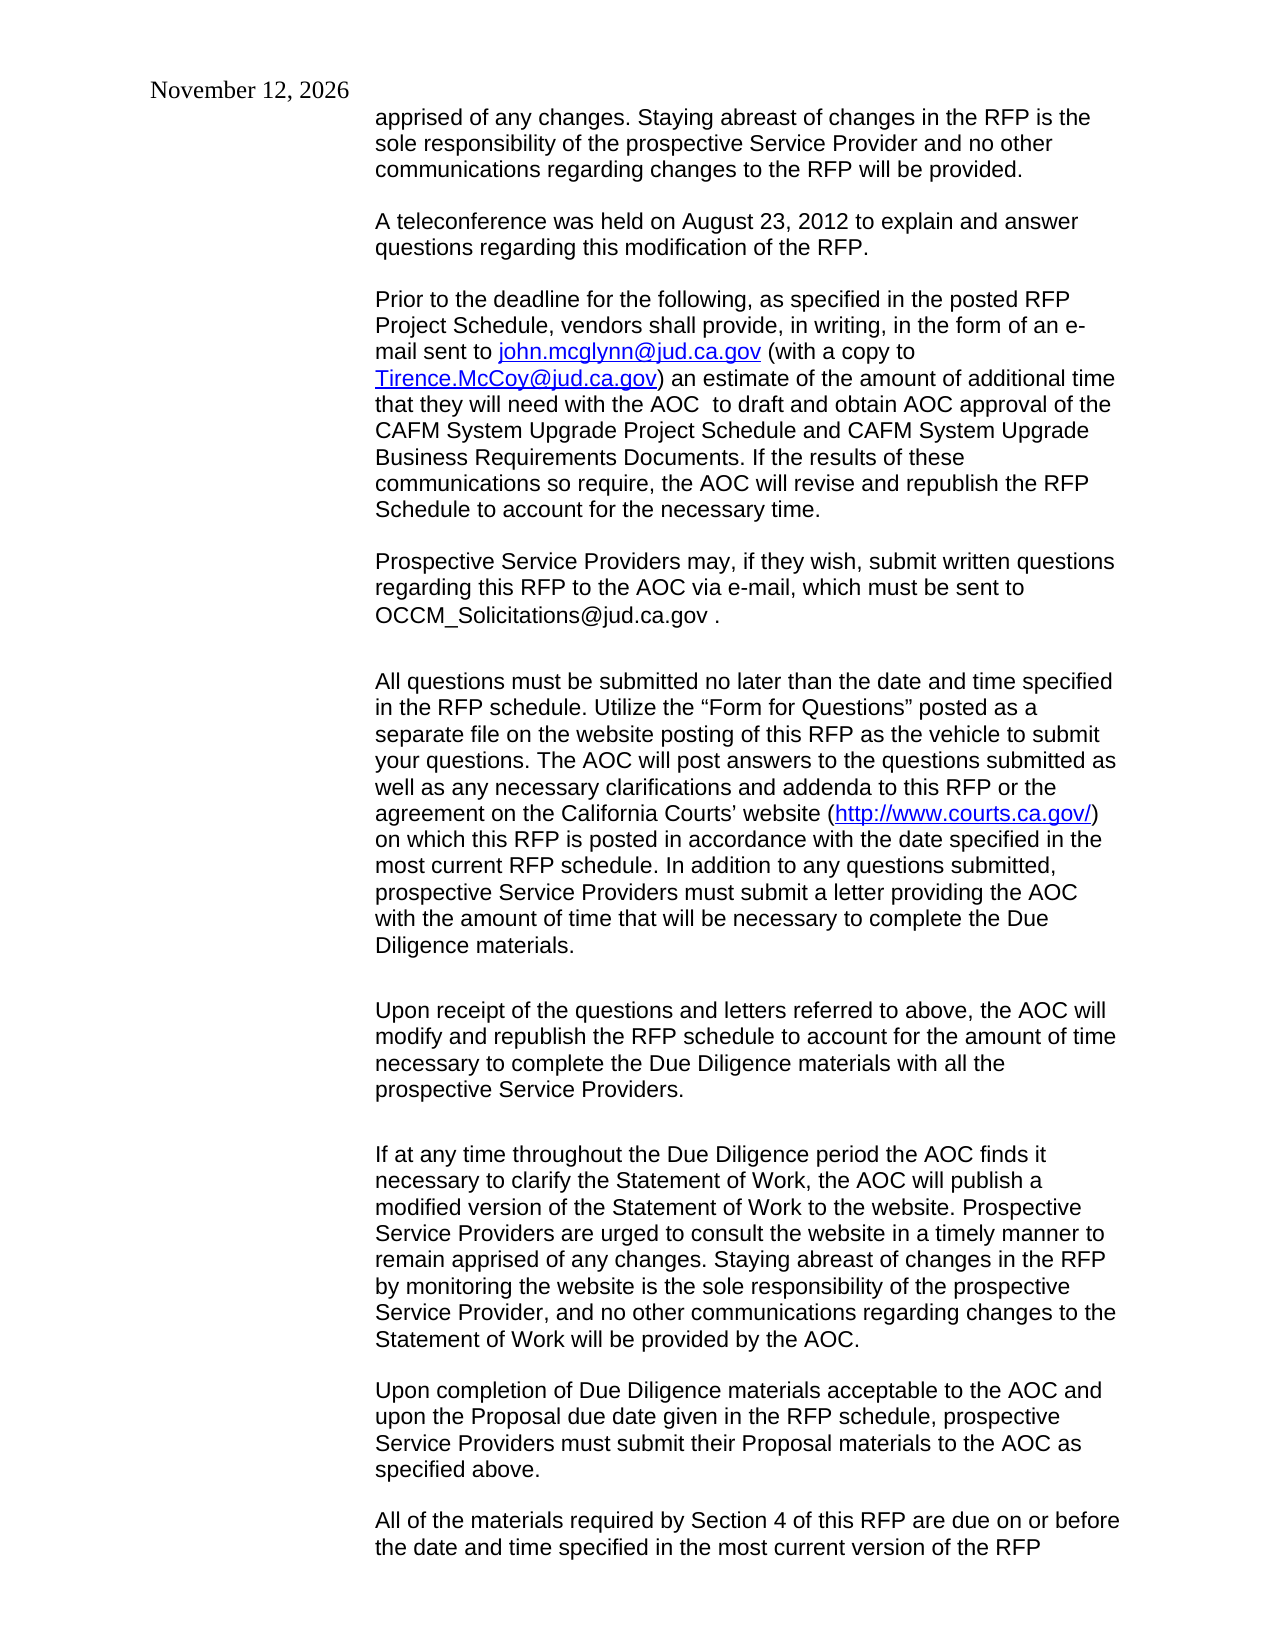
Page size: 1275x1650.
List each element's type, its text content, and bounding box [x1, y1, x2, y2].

text Upon completion of Due Diligence materials acceptable to the AOC and upon the Proposal due date given in the RFP schedule, prospective Service Providers must submit their Proposal materials to the AOC as specified above. [375, 1377, 1125, 1482]
text If at any time throughout the Due Diligence period the AOC finds it necessary to clarify the Statement of Work, the AOC will publish a modified version of the Statement of Work to the website. Prospective Service Providers are urged to consult the website in a timely manner to remain apprised of any changes. Staying abreast of changes in the RFP by monitoring the website is the sole responsibility of the prospective Service Provider, and no other communications regarding changes to the Statement of Work will be provided by the AOC. [375, 1141, 1125, 1352]
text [375, 1507, 1125, 1560]
text Prior to the deadline for the following, as specified in the posted RFP Project Schedule, vendors shall provide, in writing, in the form of an e-mail sent to john.mcglynn@jud.ca.gov (with a copy to Tirence.McCoy@jud.ca.gov) an estimate of the amount of additional time that they will need with the AOC to draft and obtain AOC approval of the CAFM System Upgrade Project Schedule and CAFM System Upgrade Business Requirements Documents. If the results of these communications so require, the AOC will revise and republish the RFP Schedule to account for the necessary time. [375, 286, 1125, 523]
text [375, 104, 1125, 183]
text All questions must be submitted no later than the date and time specified in the RFP schedule. Utilize the “Form for Questions” posted as a separate file on the website posting of this RFP as the vehicle to submit your questions. The AOC will post answers to the questions submitted as well as any necessary clarifications and addenda to this RFP or the agreement on the California Courts’ website (http://www.courts.ca.gov/) on which this RFP is posted in accordance with the date specified in the most current RFP schedule. In addition to any questions submitted, prospective Service Providers must submit a letter providing the AOC with the amount of time that will be necessary to complete the Due Diligence materials. [375, 668, 1125, 958]
text Upon receipt of the questions and letters referred to above, the AOC will modify and republish the RFP schedule to account for the amount of time necessary to complete the Due Diligence materials with all the prospective Service Providers. [375, 997, 1125, 1102]
text Prospective Service Providers may, if they wish, submit written questions regarding this RFP to the AOC via e-mail, which must be sent to OCCM_Solicitations@jud.ca.gov . [375, 548, 1125, 629]
text A teleconference was held on August 23, 2012 to explain and answer questions regarding this modification of the RFP. [375, 208, 1125, 261]
